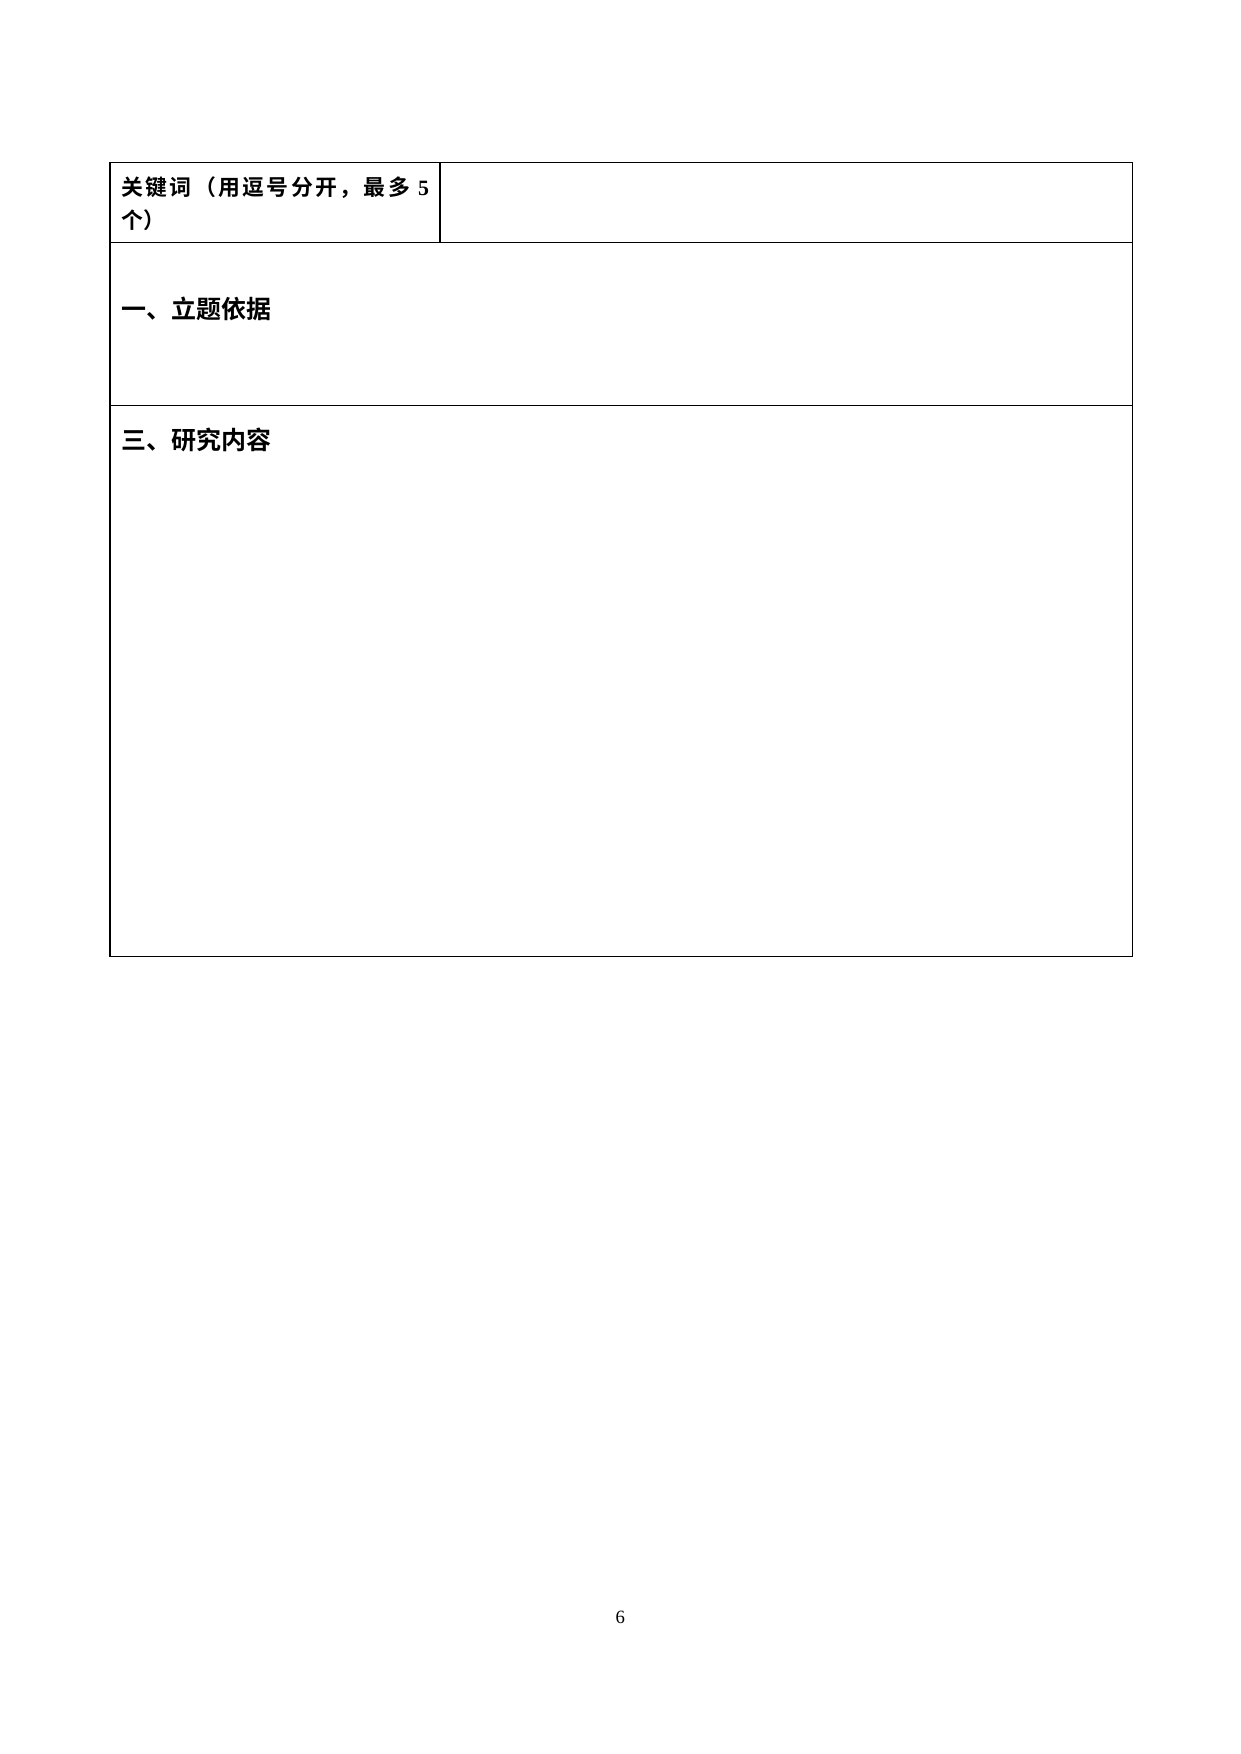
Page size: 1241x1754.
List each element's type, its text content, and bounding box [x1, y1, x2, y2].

table_cell [441, 163, 1132, 242]
table_cell 研究内容 [111, 406, 1132, 956]
table_cell 关键词（用逗号分开，最多5个） [111, 163, 439, 242]
table_cell 一、立题依据 [111, 243, 1132, 405]
